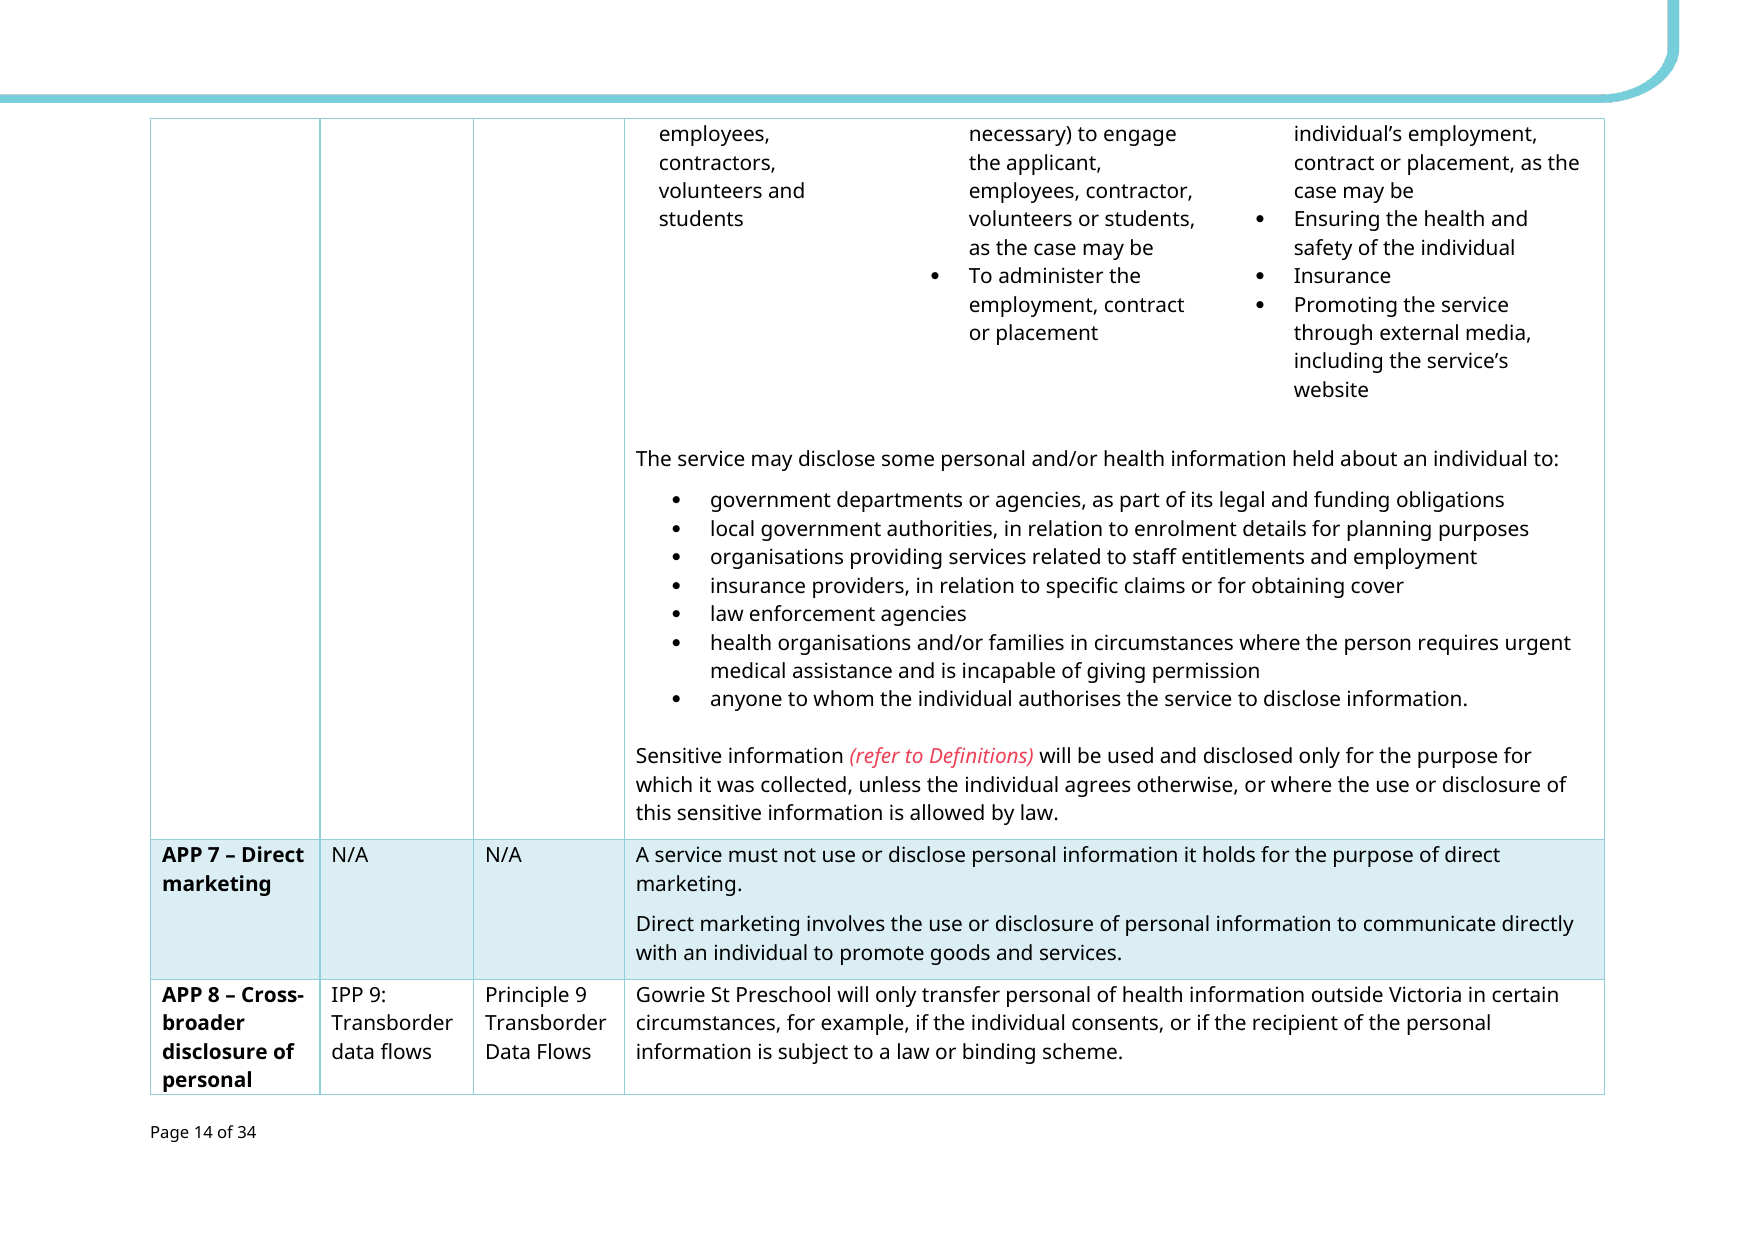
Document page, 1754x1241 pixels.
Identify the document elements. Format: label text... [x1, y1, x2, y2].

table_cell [625, 119, 1604, 839]
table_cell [474, 980, 624, 1094]
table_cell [625, 980, 1604, 1094]
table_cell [321, 119, 473, 839]
table_cell APP 7 – Direct marketing [151, 840, 319, 979]
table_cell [151, 980, 319, 1094]
table_cell N/A [474, 840, 624, 979]
table_cell N/A [321, 840, 473, 979]
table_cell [474, 119, 624, 839]
table_cell A service must not use or disclose personal information it holds for the purpose of direct marketing. Direct marketing involves the use or disclosure of personal information to communicate directly with an individual to promote goods and services. [625, 840, 1604, 979]
picture [0, 0, 1754, 126]
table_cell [321, 980, 473, 1094]
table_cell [151, 119, 319, 839]
